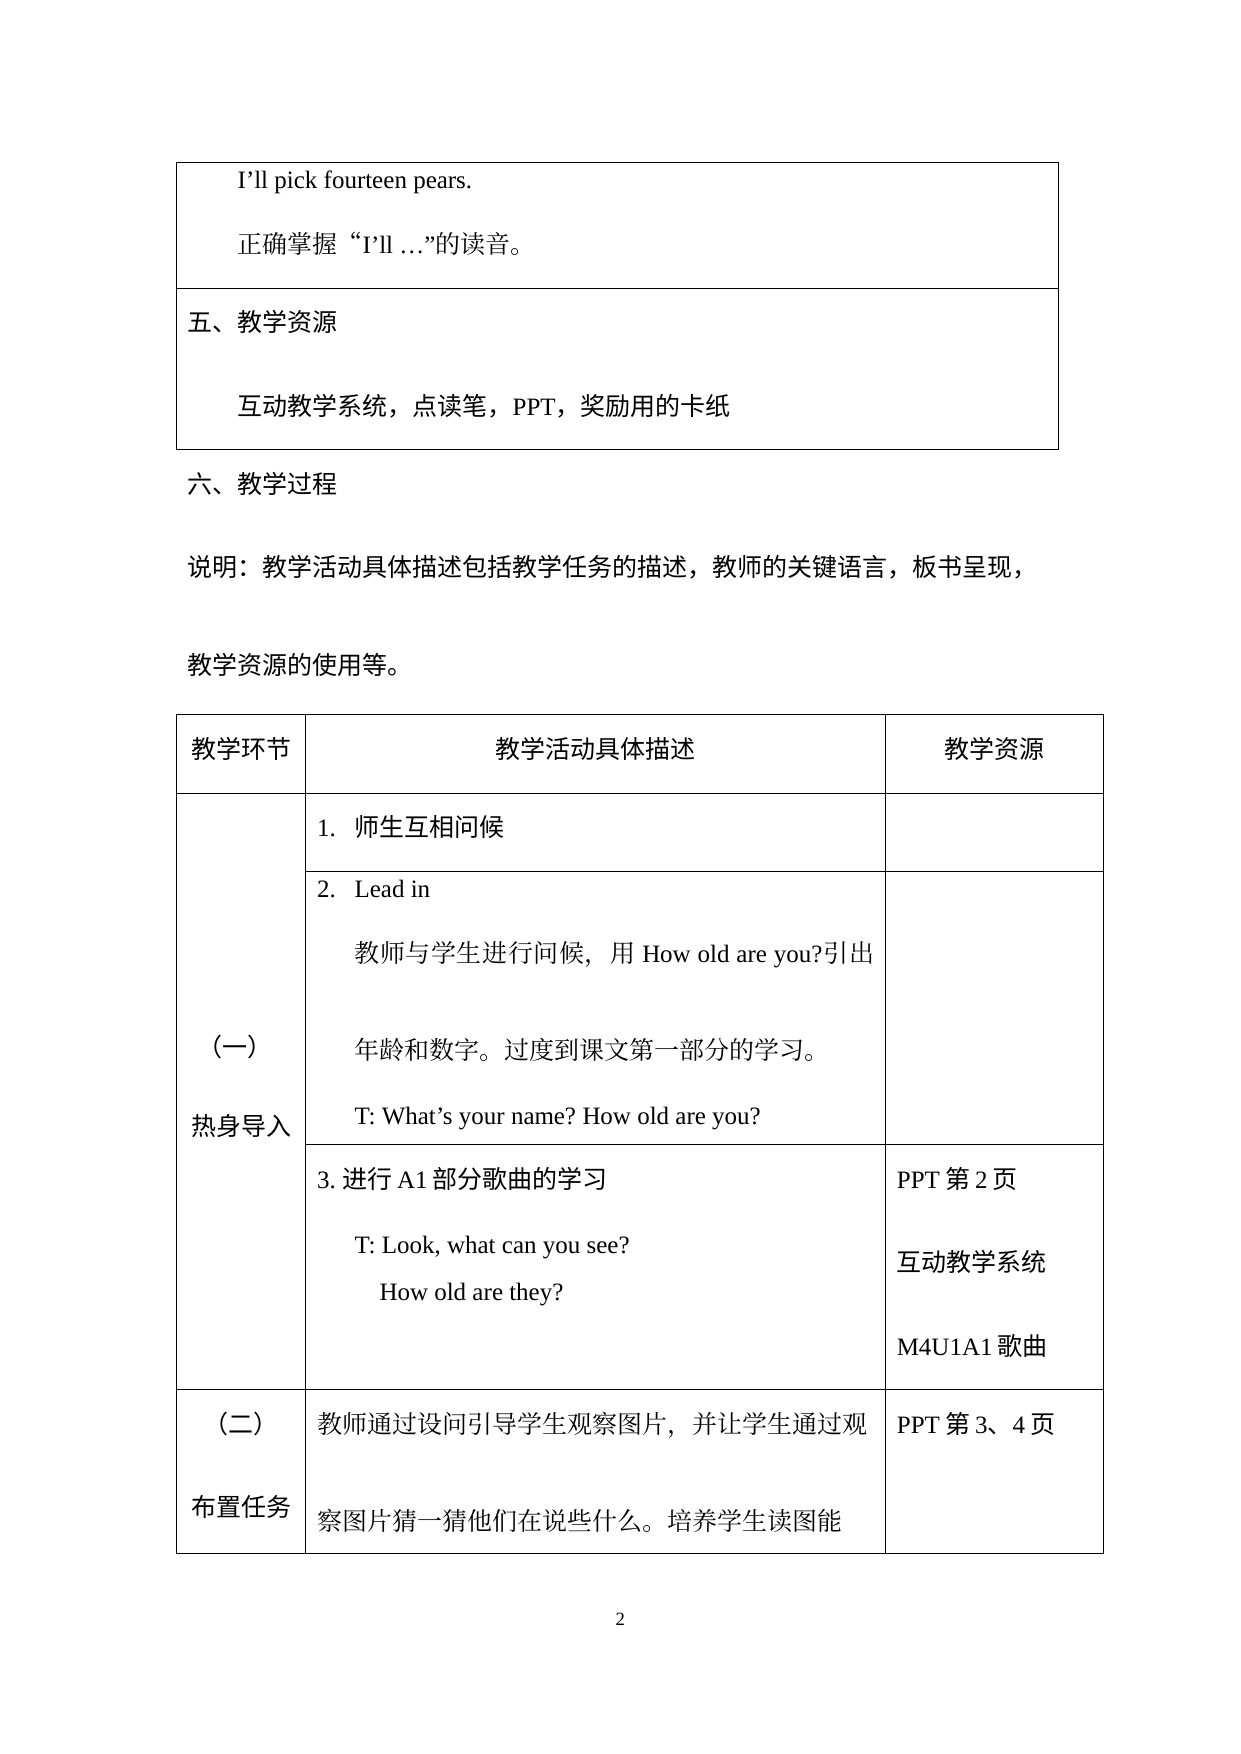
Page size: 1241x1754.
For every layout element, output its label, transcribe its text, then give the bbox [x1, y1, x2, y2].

table_cell PPT第3、4页 [886, 1390, 1103, 1553]
table_header 教学资源 [886, 715, 1103, 792]
table_cell 热身导入 [177, 794, 305, 1389]
table_header 教学活动具体描述 [306, 715, 885, 792]
table_cell [886, 872, 1103, 1144]
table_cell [306, 1390, 885, 1553]
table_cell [177, 163, 1058, 287]
table_cell （二） 布置任务 [177, 1390, 305, 1553]
text 六、教学过程 [187, 450, 1053, 515]
table_cell Lead in 教师与学生进行问候，用How old are you?引出年龄和数字。过度到课文第一部分的学习。 T: What’s your name? How old are you? [306, 872, 885, 1144]
table_cell 3. 进行A1部分歌曲的学习 T: Look, what can you see? How old are they? [306, 1145, 885, 1389]
table_cell 五、教学资源 互动教学系统，点读笔，PPT，奖励用的卡纸 [177, 289, 1058, 449]
table_cell [886, 794, 1103, 871]
table_cell PPT第2页 互动教学系统 M4U1A1歌曲 [886, 1145, 1103, 1389]
text 说明：教学活动具体描述包括教学任务的描述，教师的关键语言，板书呈现，教学资源的使用等。 [187, 533, 1053, 696]
table_cell 师生互相问候 [306, 794, 885, 871]
table_header 教学环节 [177, 715, 305, 792]
